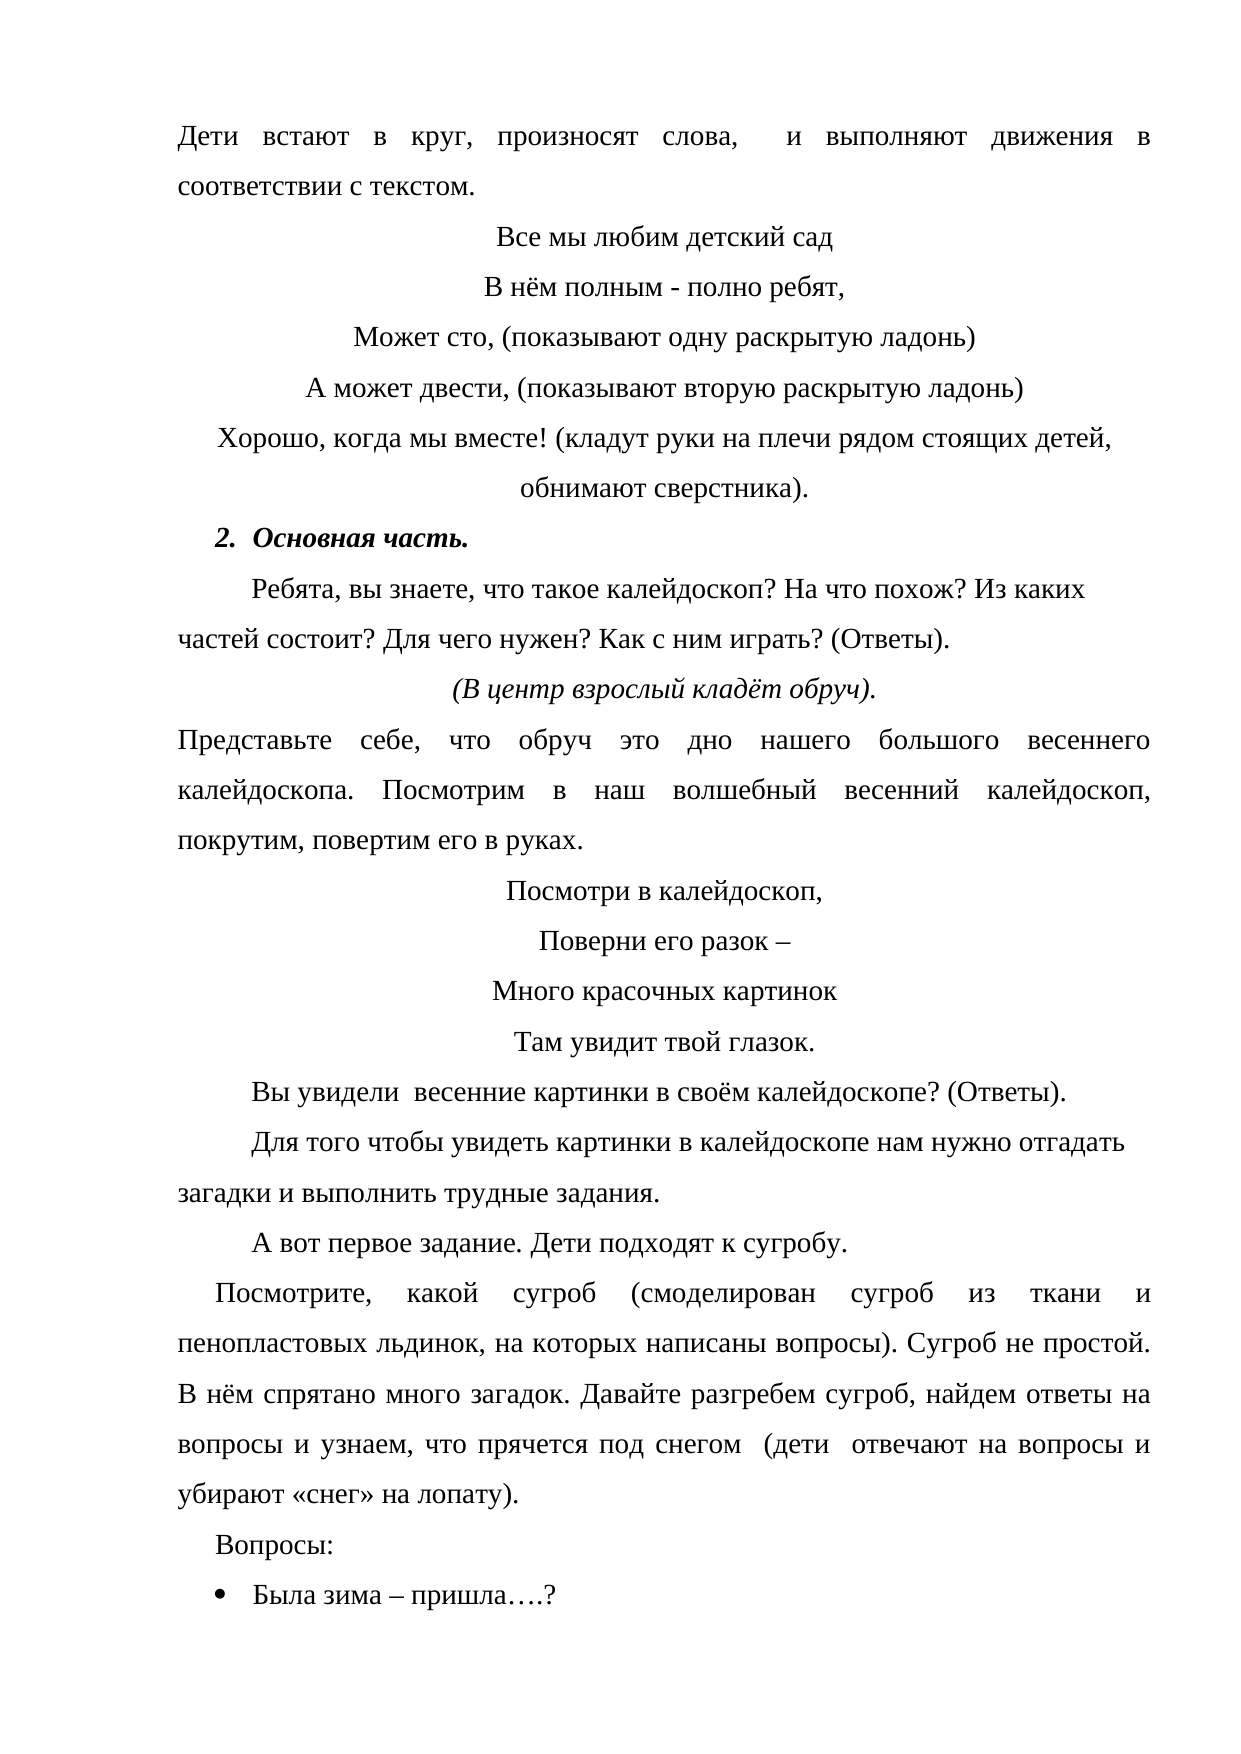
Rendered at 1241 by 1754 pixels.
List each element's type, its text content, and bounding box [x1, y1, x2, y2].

text (В центр взрослый кладёт обруч). [177, 672, 1152, 705]
text Посмотри в калейдоскоп, [177, 873, 1152, 906]
text А вот первое задание. Дети подходят к сугробу. [177, 1225, 1152, 1258]
text Вы увидели весенние картинки в своём калейдоскопе? (Ответы). [177, 1074, 1152, 1108]
text Много красочных картинок [177, 973, 1152, 1007]
text Там увидит твой глазок. [177, 1024, 1152, 1057]
text Поверни его разок – [177, 923, 1152, 957]
text Вопросы: [177, 1527, 1152, 1560]
text Дети встают в круг, произносят слова, и выполняют движения в соответствии с текстом. [177, 118, 1152, 202]
text Может сто, (показывают одну раскрытую ладонь) [177, 319, 1152, 353]
text Хорошо, когда мы вместе! (кладут руки на плечи рядом стоящих детей, обнимают сверстника). [177, 420, 1152, 504]
text Ребята, вы знаете, что такое калейдоскоп? На что похож? Из каких частей состоит? Для чего нужен? Как с ним играть? (Ответы). [177, 571, 1152, 655]
text А может двести, (показывают вторую раскрытую ладонь) [177, 370, 1152, 403]
list Была зима – пришла….? [215, 1577, 1152, 1611]
text Все мы любим детский сад [177, 219, 1152, 252]
text В нём полным - полно ребят, [177, 269, 1152, 303]
text Представьте себе, что обруч это дно нашего большого весеннего калейдоскопа. Посмотрим в наш волшебный весенний калейдоскоп, покрутим, повертим его в руках. [177, 722, 1152, 856]
text Для того чтобы увидеть картинки в калейдоскопе нам нужно отгадать загадки и выполнить трудные задания. [177, 1124, 1152, 1208]
text Посмотрите, какой сугроб (смоделирован сугроб из ткани и пенопластовых льдинок, на которых написаны вопросы). Сугроб не простой. В нём спрятано много загадок. Давайте разгребем сугроб, найдем ответы на вопросы и узнаем, что прячется под снегом (дети отвечают на вопросы и убирают «снег» на лопату). [177, 1275, 1152, 1510]
list Основная часть. [215, 521, 1152, 554]
